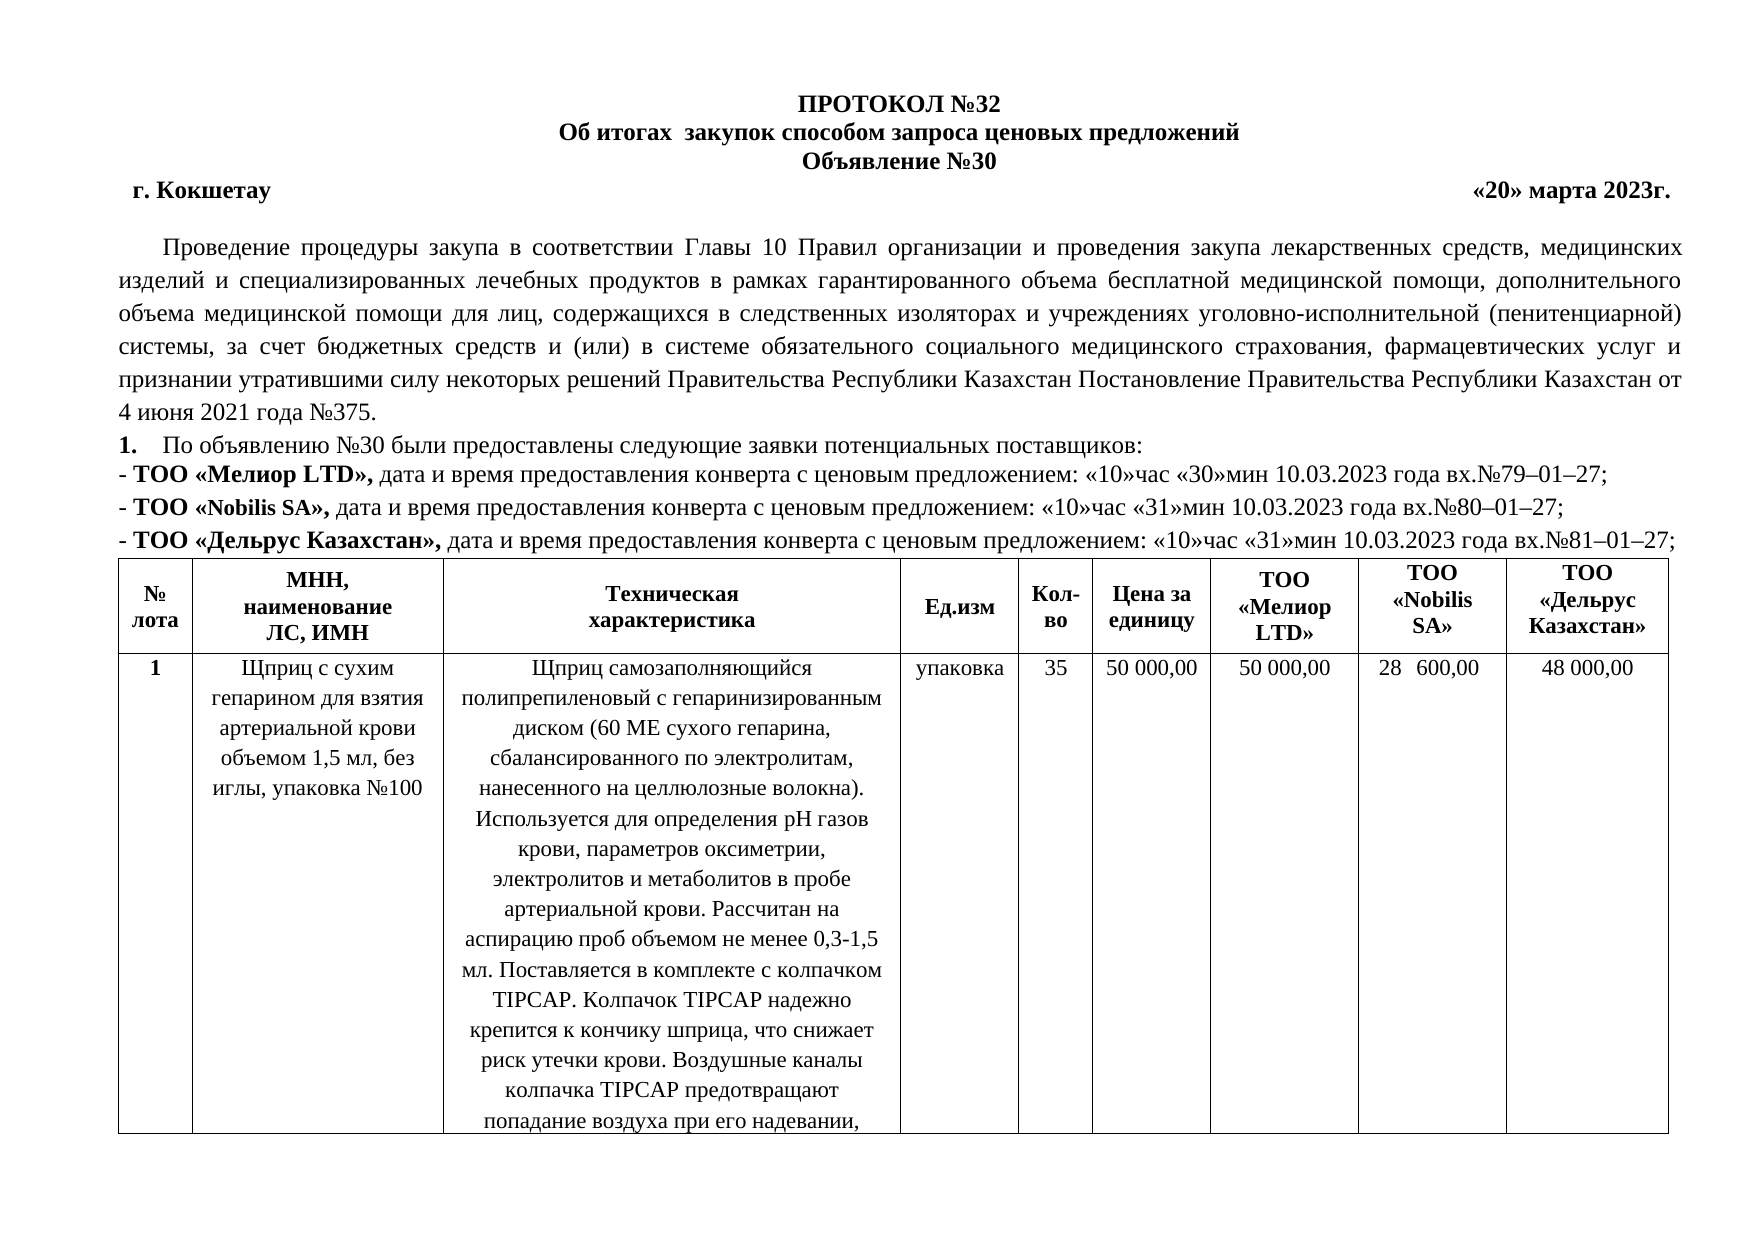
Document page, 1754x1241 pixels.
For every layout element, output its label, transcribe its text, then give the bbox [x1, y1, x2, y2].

text - ТОО «Nobilis SA», дата и время предоставления конверта с ценовым предложением: «10»час «31»мин 10.03.2023 года вх.№80–01–27; [89, 492, 1709, 521]
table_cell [193, 654, 443, 1133]
table_cell упаковка [901, 654, 1018, 1133]
subtitle ПРОТОКОЛ №32 [89, 89, 1709, 117]
table_header Кол-во [1019, 559, 1092, 652]
table_cell 50 000,00 [1093, 654, 1210, 1133]
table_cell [444, 654, 900, 1133]
text - ТОО «Дельрус Казахстан», дата и время предоставления конверта с ценовым предложением: «10»час «31»мин 10.03.2023 года вх.№81–01–27; [89, 525, 1709, 554]
subtitle Проведение процедуры закупа в соответствии Главы 10 Правил организации и проведения закупа лекарственных средств, медицинских изделий и специализированных лечебных продуктов в рамках гарантированного объема бесплатной медицинской помощи, дополнительного объема медицинской помощи для лиц, содержащихся в следственных изоляторах и учреждениях уголовно-исполнительной (пенитенциарной) системы, за счет бюджетных средств и (или) в системе обязательного социального медицинского страхования, фармацевтических услуг и признании утратившими силу некоторых решений Правительства Республики Казахстан Постановление Правительства Республики Казахстан от 4 июня 2021 года №375. [118, 232, 1683, 426]
list По объявлению №30 были предоставлены следующие заявки потенциальных поставщиков: [118, 431, 1709, 459]
table_cell 1 [119, 654, 192, 1133]
text Об итогах закупок способом запроса ценовых предложений [89, 117, 1709, 146]
text - ТОО «Мелиор LTD», дата и время предоставления конверта с ценовым предложением: «10»час «30»мин 10.03.2023 года вх.№79–01–27; [89, 459, 1709, 488]
table_header Цена за единицу [1093, 559, 1210, 652]
table_cell 600,00 [1359, 654, 1506, 1133]
text Объявление №30 [89, 146, 1709, 175]
table_header Техническая характеристика [444, 559, 900, 652]
table_header № лота [119, 559, 192, 652]
text г. Кокшетау «20» марта 2023г. [89, 175, 1698, 204]
table_cell 50 000,00 [1211, 654, 1358, 1133]
table_cell 48 000,00 [1507, 654, 1668, 1133]
table_header ТОО «Дельрус Казахстан» [1507, 559, 1668, 652]
table_cell 35 [1019, 654, 1092, 1133]
table_header Ед.изм [901, 559, 1018, 652]
table_header ТОО «Nobilis SA» [1359, 559, 1506, 652]
table_header ТОО «Мелиор LTD» [1211, 559, 1358, 652]
table_header МНН, наименование ЛС, ИМН [193, 559, 443, 652]
